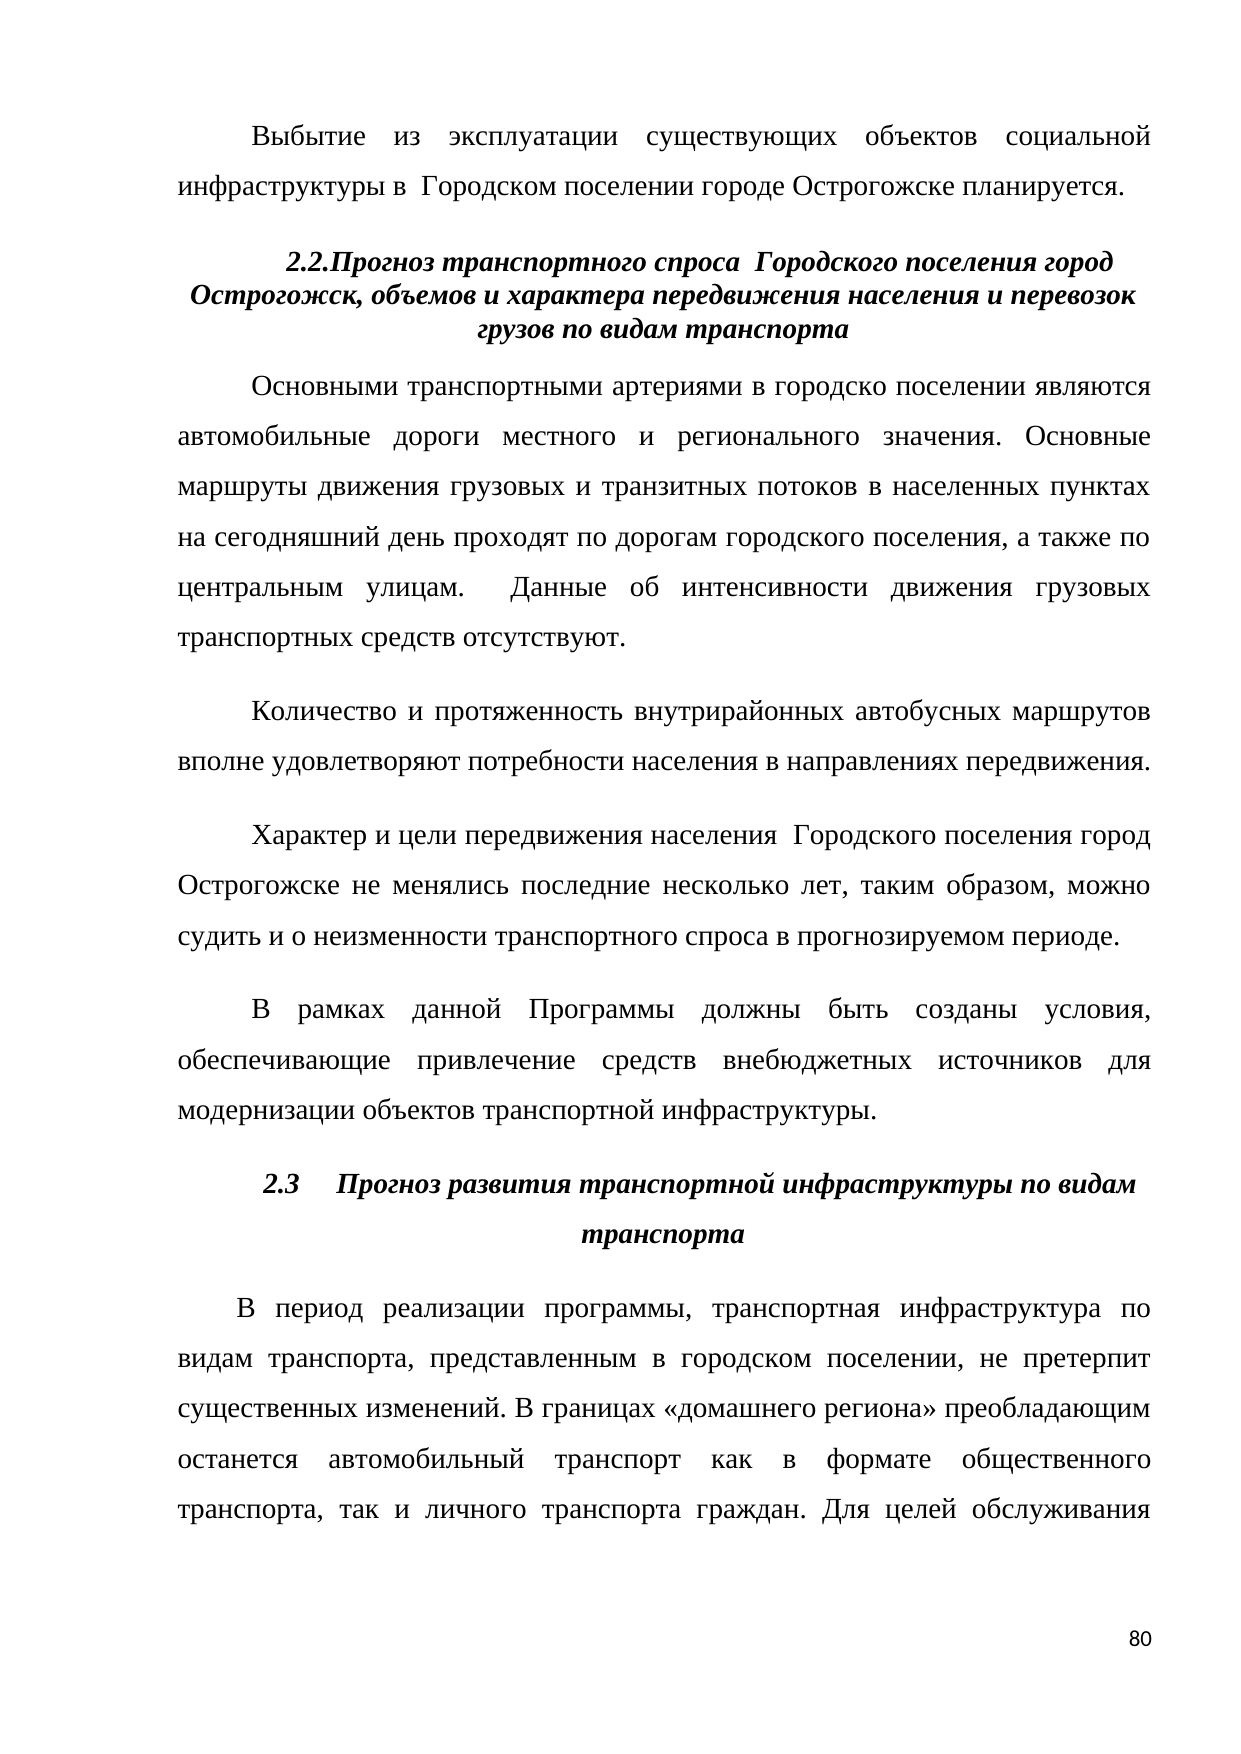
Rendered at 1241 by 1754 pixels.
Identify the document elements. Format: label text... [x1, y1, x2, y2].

text В рамках данной Программы должны быть созданы условия, обеспечивающие привлечение средств внебюджетных источников для модернизации объектов транспортной инфраструктуры. [177, 992, 1152, 1126]
text Выбытие из эксплуатации существующих объектов социальной инфраструктуры в Городском поселении городе Острогожске планируется. [177, 118, 1152, 202]
text Характер и цели передвижения населения Городского поселения город Острогожске не менялись последние несколько лет, таким образом, можно судить и о неизменности транспортного спроса в прогнозируемом периоде. [177, 817, 1152, 951]
text Количество и протяженность внутрирайонных автобусных маршрутов вполне удовлетворяют потребности населения в направлениях передвижения. [177, 693, 1152, 777]
text 2.2.Прогноз транспортного спроса Городского поселения город Острогожск, объемов и характера передвижения населения и перевозок грузов по видам транспорта [177, 244, 1152, 344]
text Основными транспортными артериями в городско поселении являются автомобильные дороги местного и регионального значения. Основные маршруты движения грузовых и транзитных потоков в населенных пунктах на сегодняшний день проходят по дорогам городского поселения, а также по центральным улицам. Данные об интенсивности движения грузовых транспортных средств отсутствуют. [177, 368, 1152, 653]
text 2.3 Прогноз развития транспортной инфраструктуры по видам транспорта [177, 1166, 1152, 1250]
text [177, 1290, 1152, 1525]
